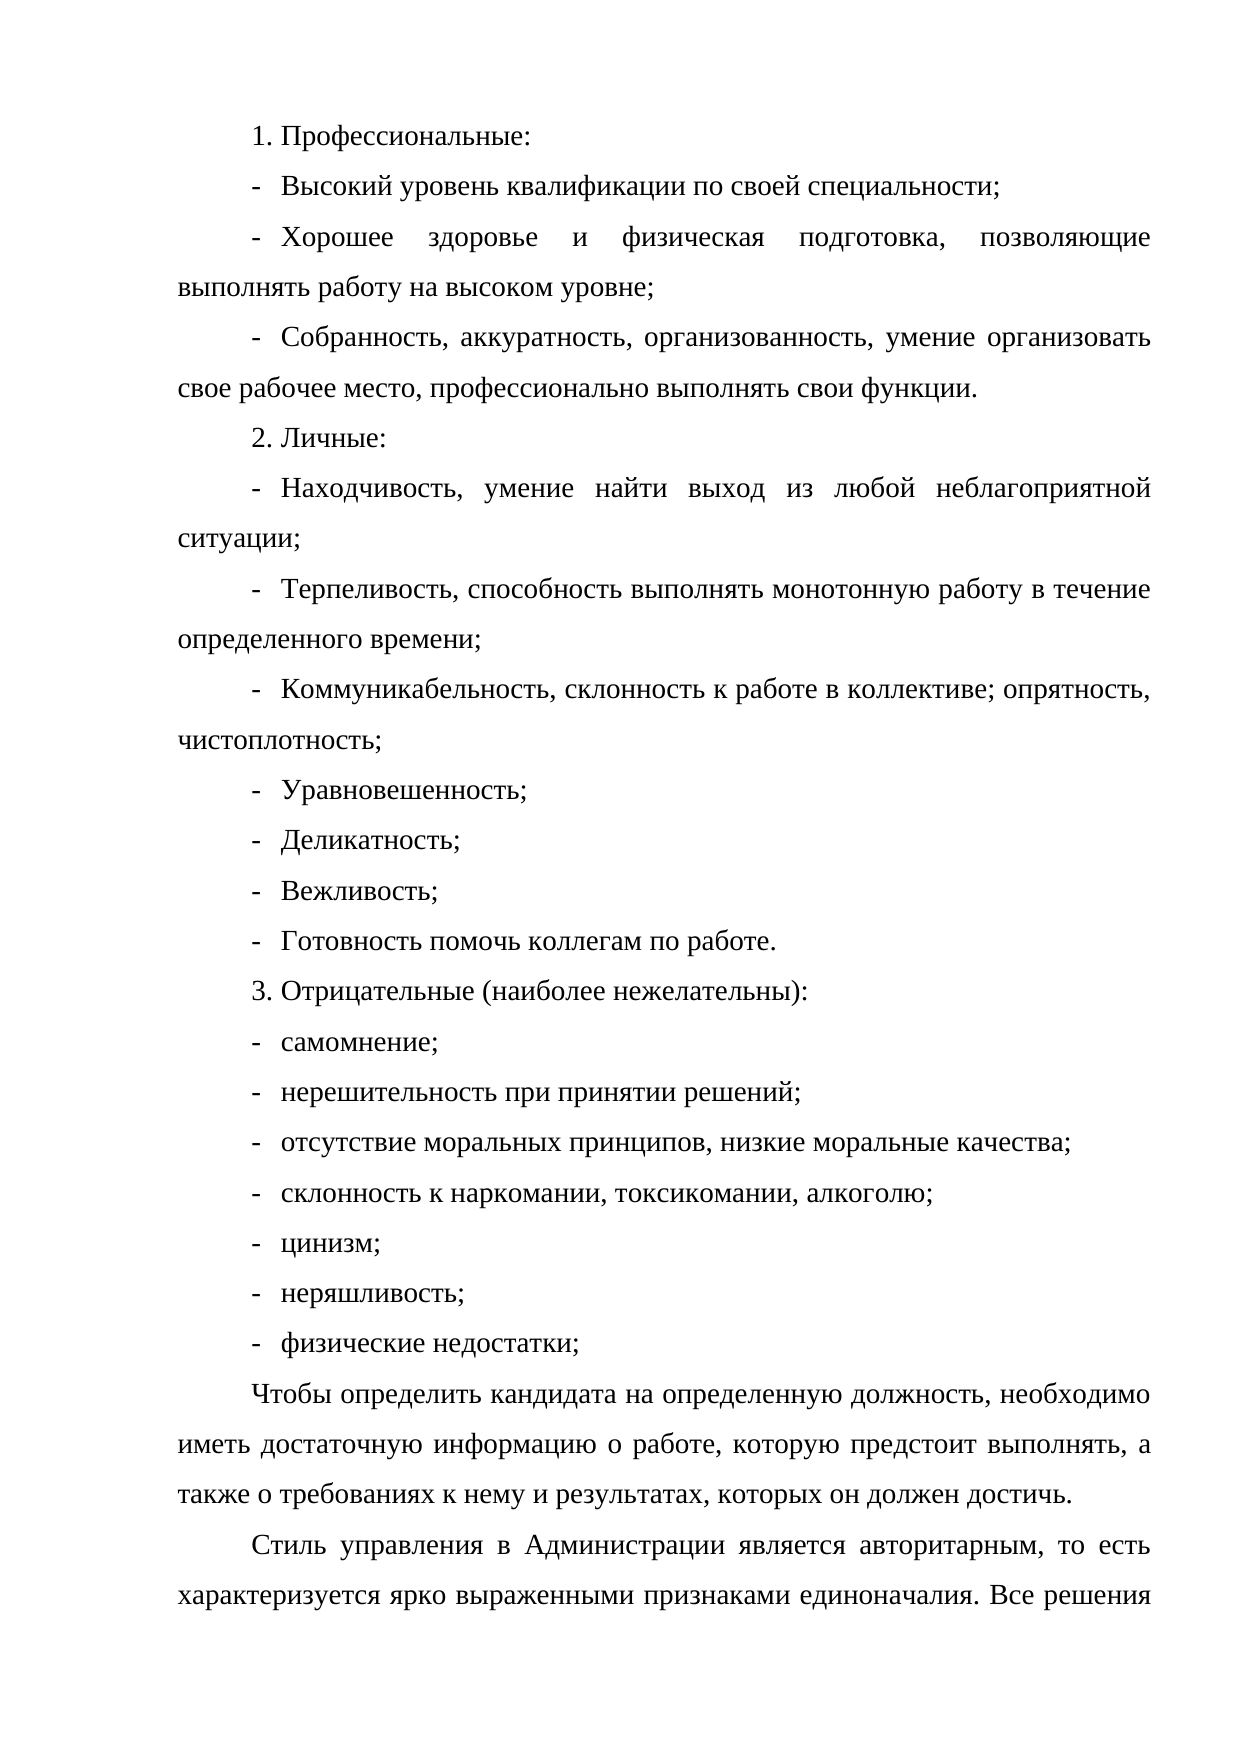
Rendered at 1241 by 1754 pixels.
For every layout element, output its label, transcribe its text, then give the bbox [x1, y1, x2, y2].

list Профессиональные: [177, 118, 1152, 152]
list Отрицательные (наиболее нежелательны): [177, 973, 1152, 1007]
list Личные: [177, 420, 1152, 453]
list Собранность, аккуратность, организованность, умение организовать свое рабочее место, профессионально выполнять свои функции. [177, 319, 1152, 403]
text Чтобы определить кандидата на определенную должность, необходимо иметь достаточную информацию о работе, которую предстоит выполнять, а также о требованиях к нему и результатах, которых он должен достичь. [177, 1376, 1152, 1510]
list отсутствие моральных принципов, низкие моральные качества; [177, 1124, 1152, 1158]
list нерешительность при принятии решений; [177, 1074, 1152, 1108]
list Вежливость; [177, 873, 1152, 906]
list физические недостатки; [177, 1326, 1152, 1359]
list Деликатность; [177, 822, 1152, 856]
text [177, 1527, 1152, 1611]
list Коммуникабельность, склонность к работе в коллективе; опрятность, чистоплотность; [177, 672, 1152, 755]
list Готовность помочь коллегам по работе. [177, 923, 1152, 957]
list Уравновешенность; [177, 772, 1152, 806]
list Терпеливость, способность выполнять монотонную работу в течение определенного времени; [177, 571, 1152, 655]
list Высокий уровень квалификации по своей специальности; [177, 168, 1152, 202]
list склонность к наркомании, токсикомании, алкоголю; [177, 1175, 1152, 1208]
list неряшливость; [177, 1275, 1152, 1309]
list Находчивость, умение найти выход из любой неблагоприятной ситуации; [177, 470, 1152, 554]
list самомнение; [177, 1024, 1152, 1057]
list Хорошее здоровье и физическая подготовка, позволяющие выполнять работу на высоком уровне; [177, 219, 1152, 303]
list цинизм; [177, 1225, 1152, 1258]
